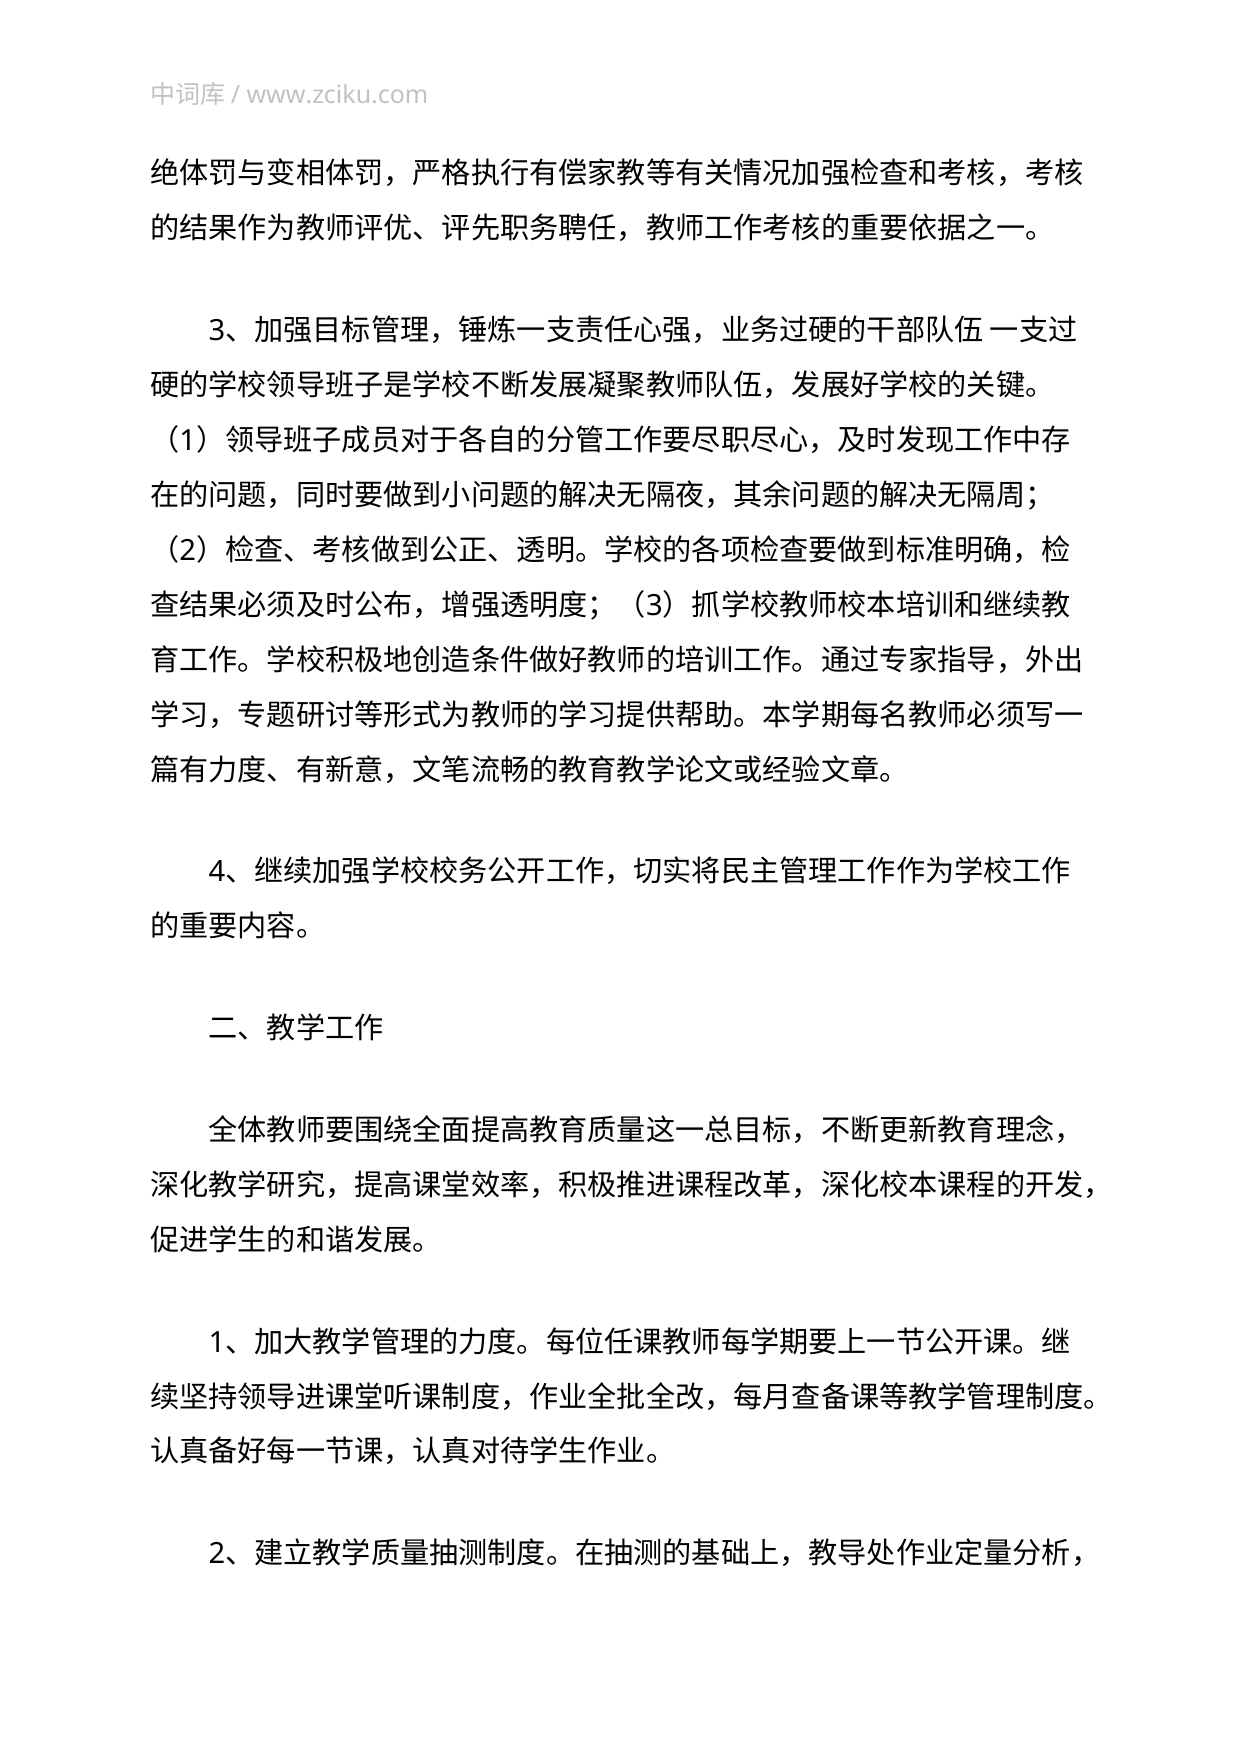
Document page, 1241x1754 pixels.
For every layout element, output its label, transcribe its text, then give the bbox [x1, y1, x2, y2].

text 4、继续加强学校校务公开工作，切实将民主管理工作作为学校工作的重要内容。 [150, 848, 1090, 945]
text 3、加强目标管理，锤炼一支责任心强，业务过硬的干部队伍 一支过硬的学校领导班子是学校不断发展凝聚教师队伍，发展好学校的关键。（1）领导班子成员对于各自的分管工作要尽职尽心，及时发现工作中存在的问题，同时要做到小问题的解决无隔夜，其余问题的解决无隔周；（2）检查、考核做到公正、透明。学校的各项检查要做到标准明确，检查结果必须及时公布，增强透明度；（3）抓学校教师校本培训和继续教育工作。学校积极地创造条件做好教师的培训工作。通过专家指导，外出学习，专题研讨等形式为教师的学习提供帮助。本学期每名教师必须写一篇有力度、有新意，文笔流畅的教育教学论文或经验文章。 [150, 307, 1090, 788]
text 二、教学工作 [150, 1005, 1090, 1047]
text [150, 1530, 1090, 1572]
text 全体教师要围绕全面提高教育质量这一总目标，不断更新教育理念，深化教学研究，提高课堂效率，积极推进课程改革，深化校本课程的开发，促进学生的和谐发展。 [150, 1107, 1090, 1259]
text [150, 150, 1090, 247]
text 1、加大教学管理的力度。每位任课教师每学期要上一节公开课。继续坚持领导进课堂听课制度，作业全批全改，每月查备课等教学管理制度。认真备好每一节课，认真对待学生作业。 [150, 1318, 1090, 1470]
